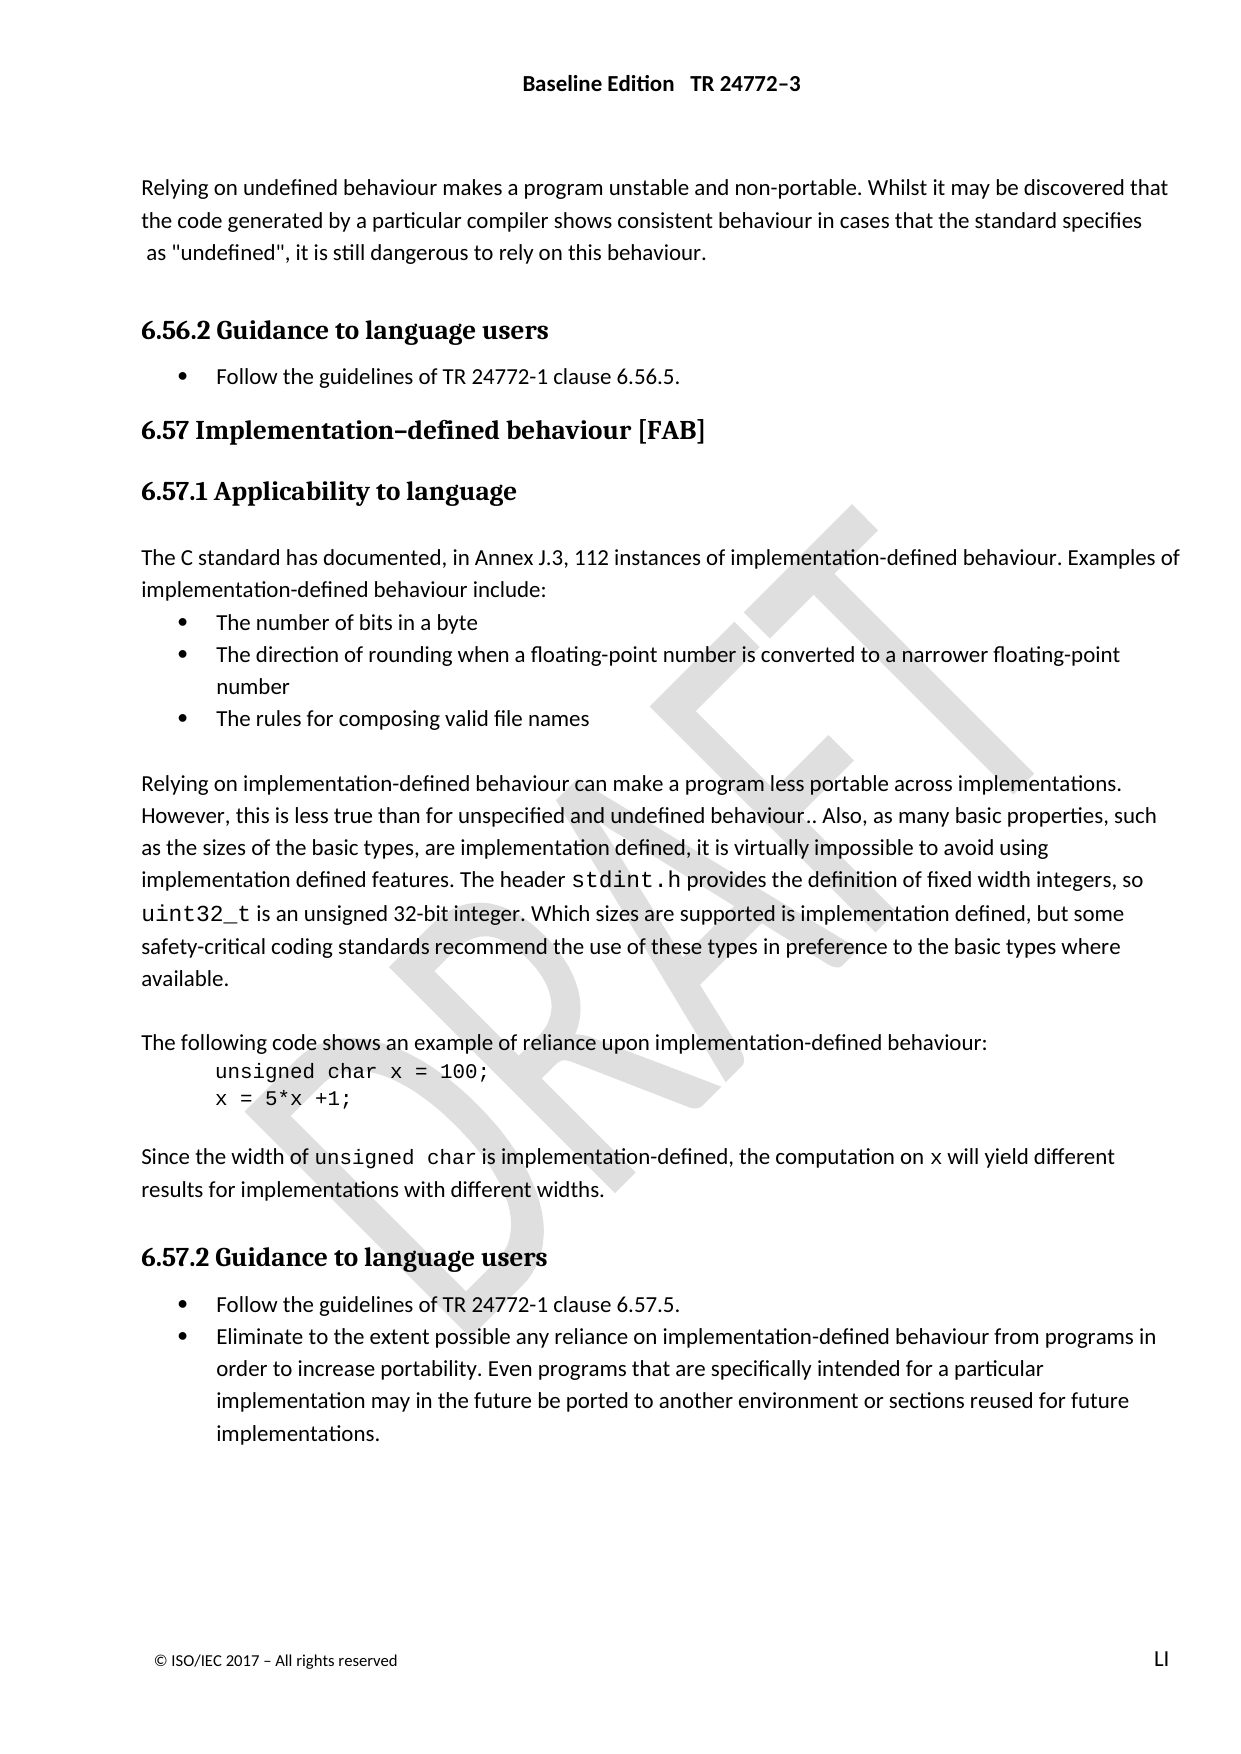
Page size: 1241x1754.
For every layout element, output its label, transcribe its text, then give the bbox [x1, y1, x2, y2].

subtitle 6.57.1 Applicability to language [141, 476, 1182, 507]
text The following code shows an example of reliance upon implementation-defined behaviour: [141, 1028, 1182, 1057]
list Follow the guidelines of TR 24772-1 clause 6.57.5. [178, 1290, 1182, 1318]
list Eliminate to the extent possible any reliance on implementation-defined behaviour from programs in order to increase portability. Even programs that are specifically intended for a particular implementation may in the future be ported to another environment or sections reused for future implementations. [178, 1322, 1182, 1447]
text Relying on undefined behaviour makes a program unstable and non-portable. Whilst it may be discovered that the code generated by a particular compiler shows consistent behaviour in cases that the standard specifies [141, 173, 1182, 234]
subtitle 6.57.2 Guidance to language users [141, 1242, 1182, 1273]
text unsigned char x = 100; [215, 1061, 1182, 1084]
text Since the width of unsigned char is implementation-defined, the computation on x will yield different results for implementations with different widths. [141, 1142, 1182, 1203]
subtitle 6.57 Implementation–defined behaviour [FAB] [141, 415, 1182, 447]
subtitle 6.56.2 Guidance to language users [141, 315, 1182, 346]
text The C standard has documented, in Annex J.3, 112 instances of implementation-defined behaviour. Examples of implementation-defined behaviour include: [141, 543, 1182, 604]
text Relying on implementation-defined behaviour can make a program less portable across implementations. However, this is less true than for unspecified and undefined behaviour.. Also, as many basic properties, such as the sizes of the basic types, are implementation defined, it is virtually impossible to avoid using implementation defined features. The header stdint.h provides the definition of fixed width integers, so uint32_t is an unsigned 32-bit integer. Which sizes are supported is implementation defined, but some safety-critical coding standards recommend the use of these types in preference to the basic types where available. [141, 769, 1182, 992]
list The direction of rounding when a floating-point number is converted to a narrower floating-point number [178, 640, 1182, 700]
list The number of bits in a byte [178, 608, 1182, 636]
text x = 5*x +1; [215, 1088, 1182, 1112]
list The rules for composing valid file names [178, 704, 1182, 732]
list Follow the guidelines of TR 24772-1 clause 6.56.5. [178, 362, 1182, 390]
text as "undefined", it is still dangerous to rely on this behaviour. [141, 238, 1182, 266]
